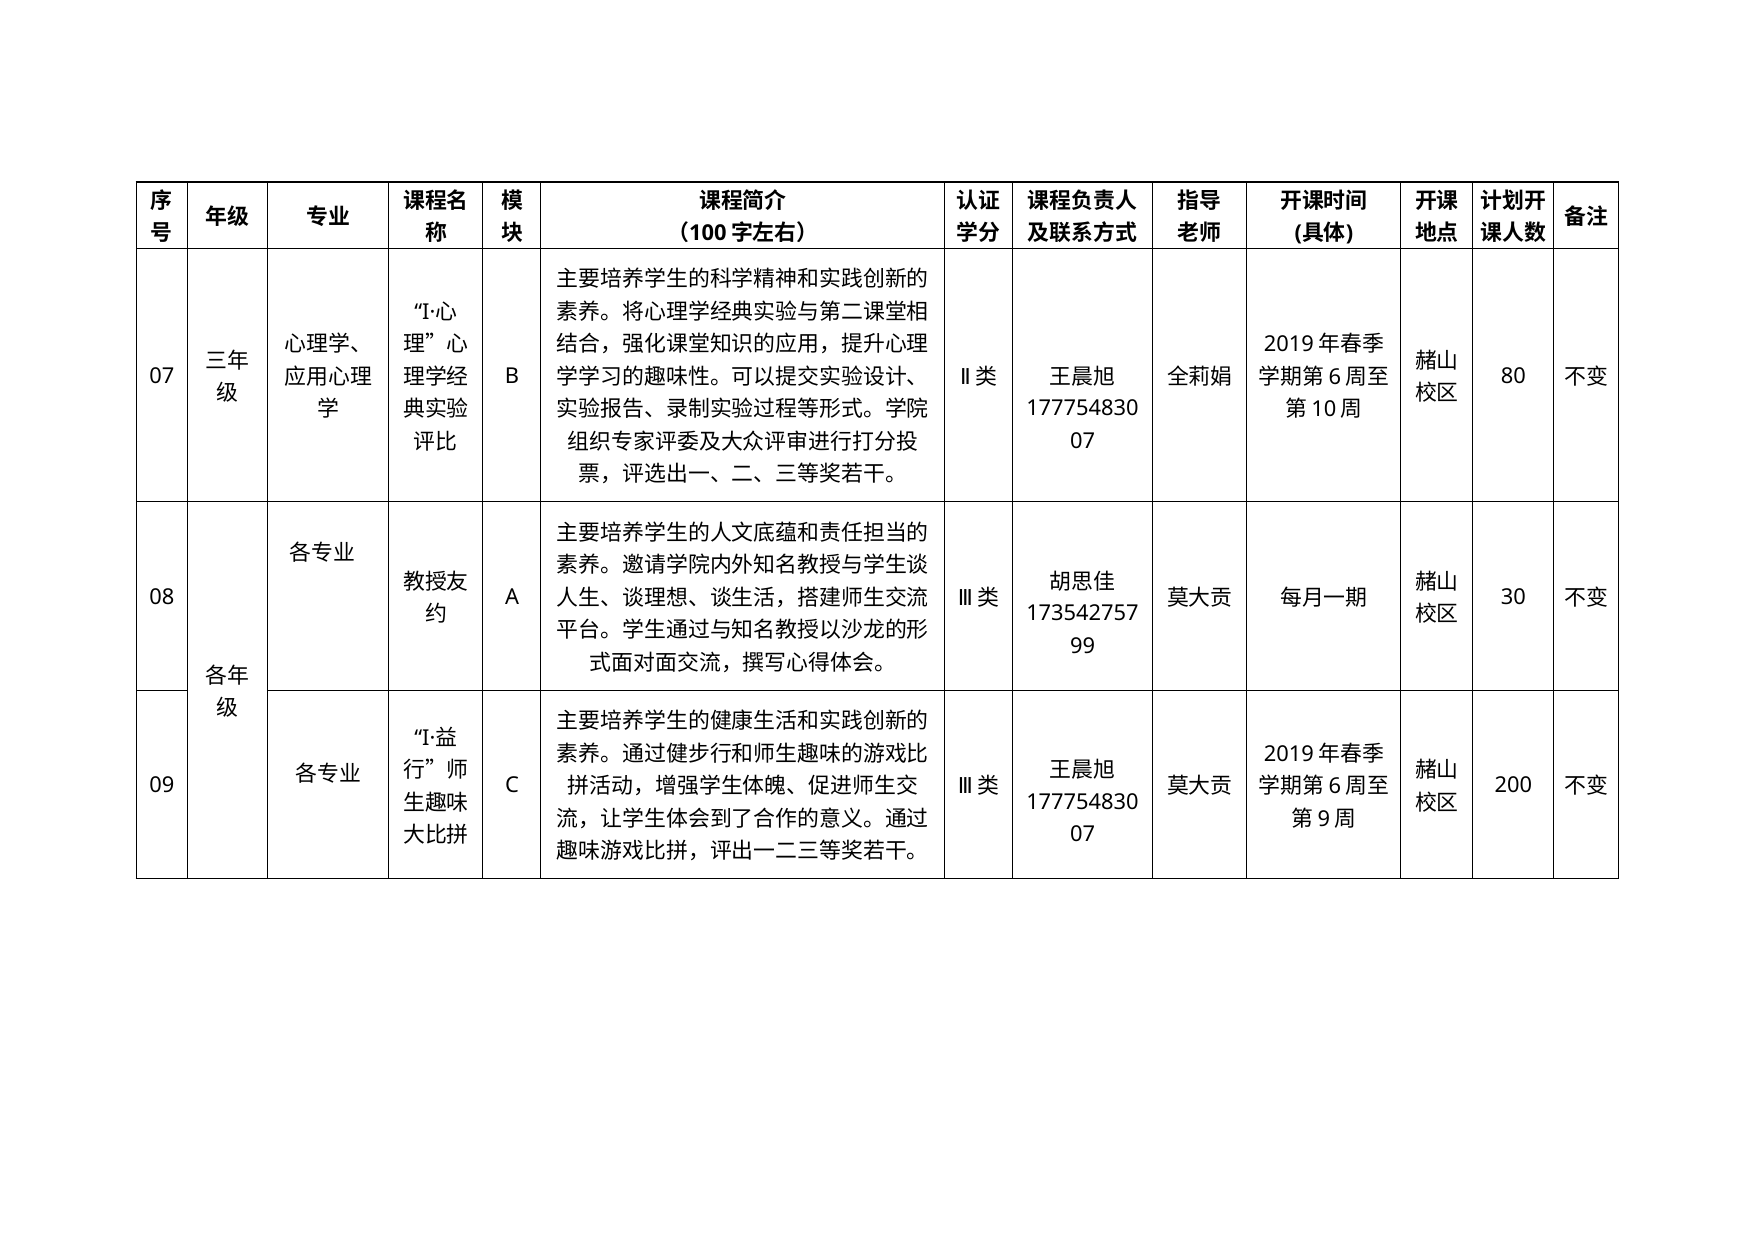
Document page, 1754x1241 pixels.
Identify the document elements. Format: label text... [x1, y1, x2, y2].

table_cell B [483, 249, 540, 501]
table_cell 不变 [1554, 249, 1618, 501]
table_cell A [483, 502, 540, 689]
table_cell 30 [1473, 502, 1553, 689]
table_cell 80 [1473, 249, 1553, 501]
table_cell 不变 [1554, 502, 1618, 689]
table_cell 200 [1473, 691, 1553, 878]
table_cell 教授友约 [389, 502, 482, 689]
table_header 指导 老师 [1153, 183, 1246, 247]
table_header 备注 [1554, 183, 1618, 247]
table_cell 王晨旭 17775483007 [1013, 691, 1152, 878]
table_cell “I·心理”心理学经典实验评比 [389, 249, 482, 501]
table_cell C [483, 691, 540, 878]
table_header 认证学分 [945, 183, 1012, 247]
table_cell 07 [137, 249, 187, 501]
table_header 课程名称 [389, 183, 482, 247]
table_header 计划开课人数 [1473, 183, 1553, 247]
table_cell 莫大贡 [1153, 502, 1246, 689]
table_cell 主要培养学生的科学精神和实践创新的素养。将心理学经典实验与第二课堂相结合，强化课堂知识的应用，提升心理学学习的趣味性。可以提交实验设计、实验报告、录制实验过程等形式。学院组织专家评委及大众评审进行打分投票，评选出一、二、三等奖若干。 [541, 249, 944, 501]
table_cell 各专业 [268, 691, 388, 878]
table_cell 各专业 [268, 502, 388, 689]
table_cell 2019年春季学期第6周至第9周 [1247, 691, 1400, 878]
table_header 课程负责人 及联系方式 [1013, 183, 1152, 247]
table_cell 主要培养学生的人文底蕴和责任担当的素养。邀请学院内外知名教授与学生谈人生、谈理想、谈生活，搭建师生交流平台。学生通过与知名教授以沙龙的形式面对面交流，撰写心得体会。 [541, 502, 944, 689]
table_cell 胡思佳 17354275799 [1013, 502, 1152, 689]
table_header 专业 [268, 183, 388, 247]
table_cell Ⅲ类 [945, 691, 1012, 878]
table_cell 三年级 [188, 249, 267, 501]
table_cell “I·益行”师生趣味大比拼 [389, 691, 482, 878]
table_header 序号 [137, 183, 187, 247]
table_header 开课地点 [1401, 183, 1472, 247]
table_cell 每月一期 [1247, 502, 1400, 689]
table_header 模块 [483, 183, 540, 247]
table_cell Ⅲ类 [945, 502, 1012, 689]
table_cell 不变 [1554, 691, 1618, 878]
table_cell 主要培养学生的健康生活和实践创新的素养。通过健步行和师生趣味的游戏比拼活动，增强学生体魄、促进师生交流，让学生体会到了合作的意义。通过趣味游戏比拼，评出一二三等奖若干。 [541, 691, 944, 878]
table_cell 赭山校区 [1401, 502, 1472, 689]
table_cell 赭山校区 [1401, 249, 1472, 501]
table_cell 各年级 [188, 502, 267, 878]
table_cell 09 [137, 691, 187, 878]
table_cell 赭山校区 [1401, 691, 1472, 878]
table_cell Ⅱ类 [945, 249, 1012, 501]
table_header 开课时间 (具体) [1247, 183, 1400, 247]
table_cell 莫大贡 [1153, 691, 1246, 878]
table_cell 全莉娟 [1153, 249, 1246, 501]
table_cell 心理学、应用心理学 [268, 249, 388, 501]
table_cell 王晨旭 17775483007 [1013, 249, 1152, 501]
table_header 年级 [188, 183, 267, 247]
table_cell 08 [137, 502, 187, 689]
table_header 课程简介 （100字左右） [541, 183, 944, 247]
table_cell 2019年春季学期第6周至第10周 [1247, 249, 1400, 501]
